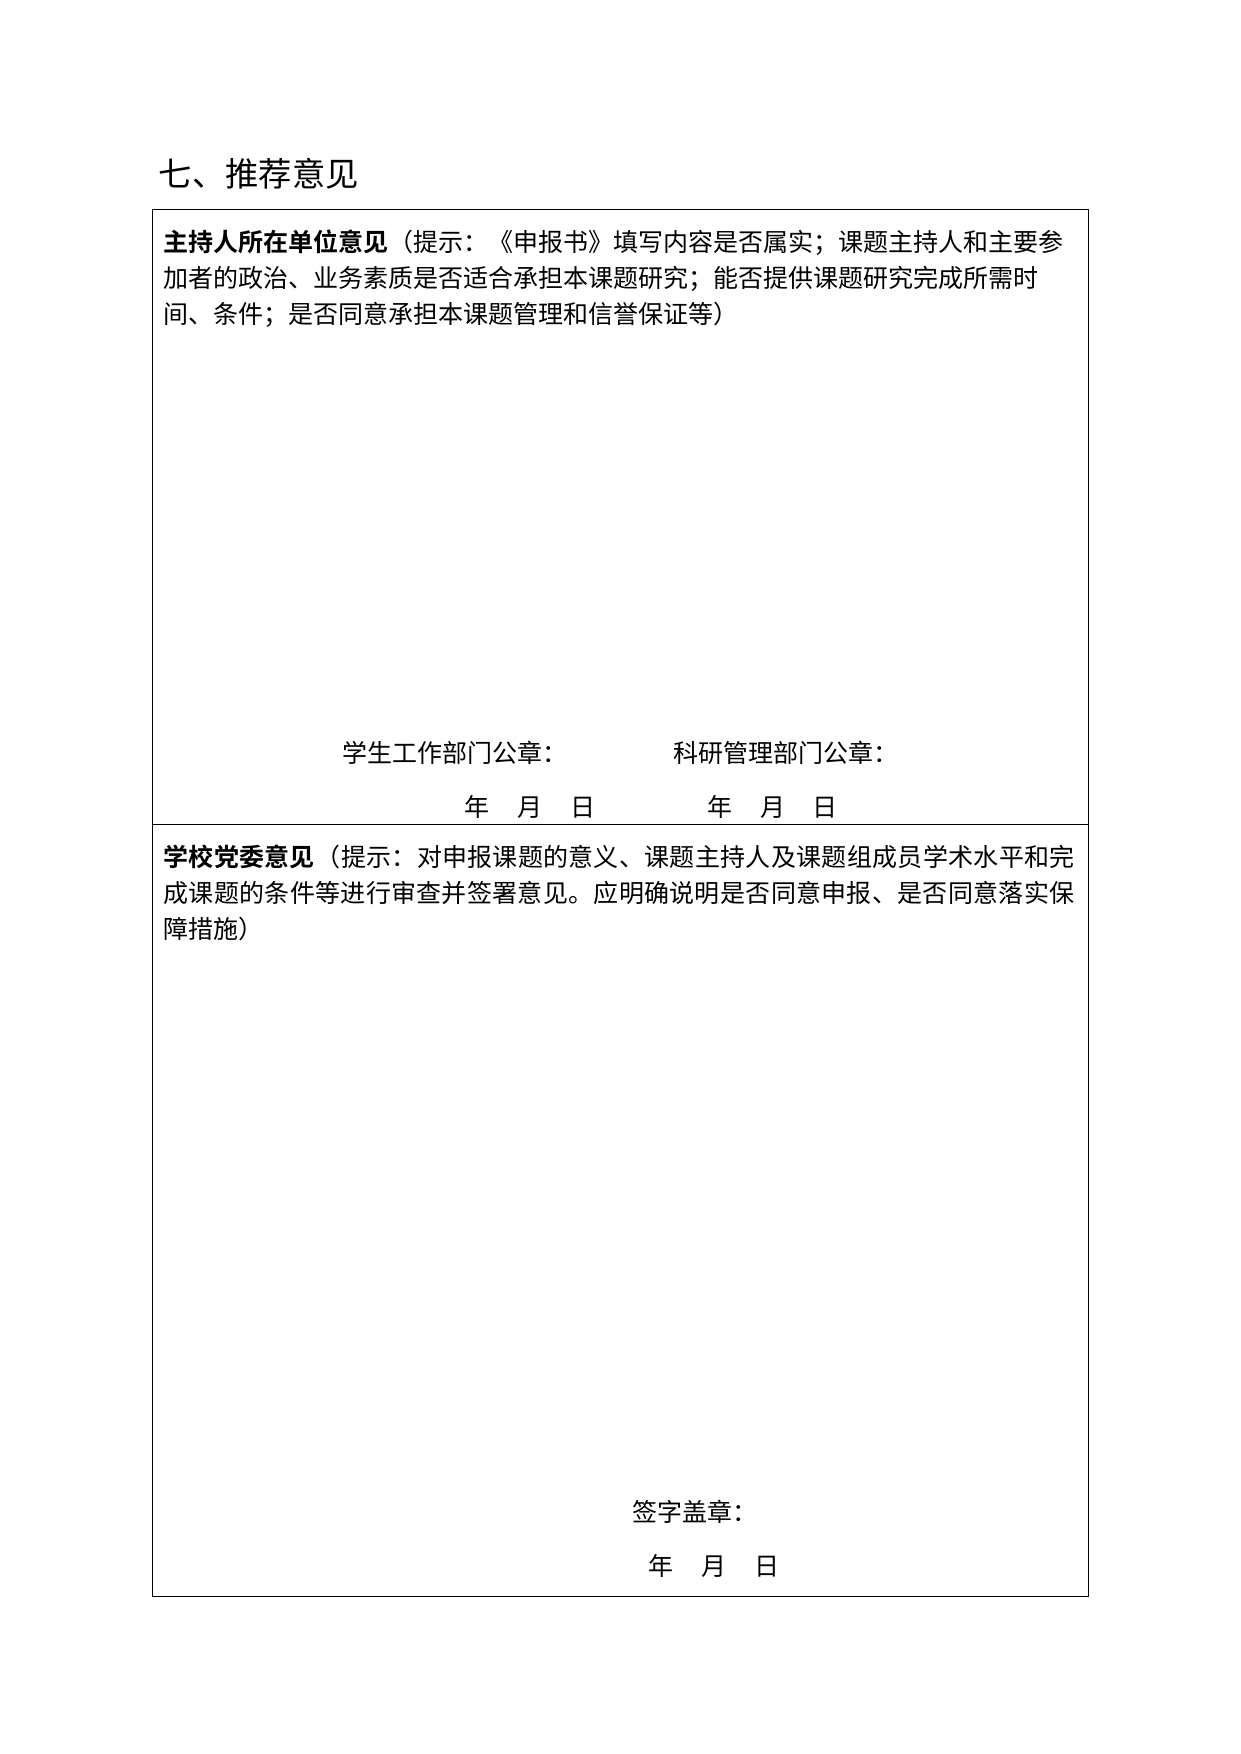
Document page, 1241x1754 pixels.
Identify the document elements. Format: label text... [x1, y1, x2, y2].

text 七、推荐意见 [159, 148, 1092, 196]
table_header 主持人所在单位意见（提示：《申报书》填写内容是否属实；课题主持人和主要参加者的政治、业务素质是否适合承担本课题研究；能否提供课题研究完成所需时间、条件；是否同意承担本课题管理和信誉保证等） 学生工作部门公章： 科研管理部门公章： 年 月 日 年 月 日 [153, 210, 1088, 824]
table_cell 学校党委意见（提示：对申报课题的意义、课题主持人及课题组成员学术水平和完成课题的条件等进行审查并签署意见。应明确说明是否同意申报、是否同意落实保障措施） 签字盖章： 年 月 日 [153, 825, 1088, 1596]
